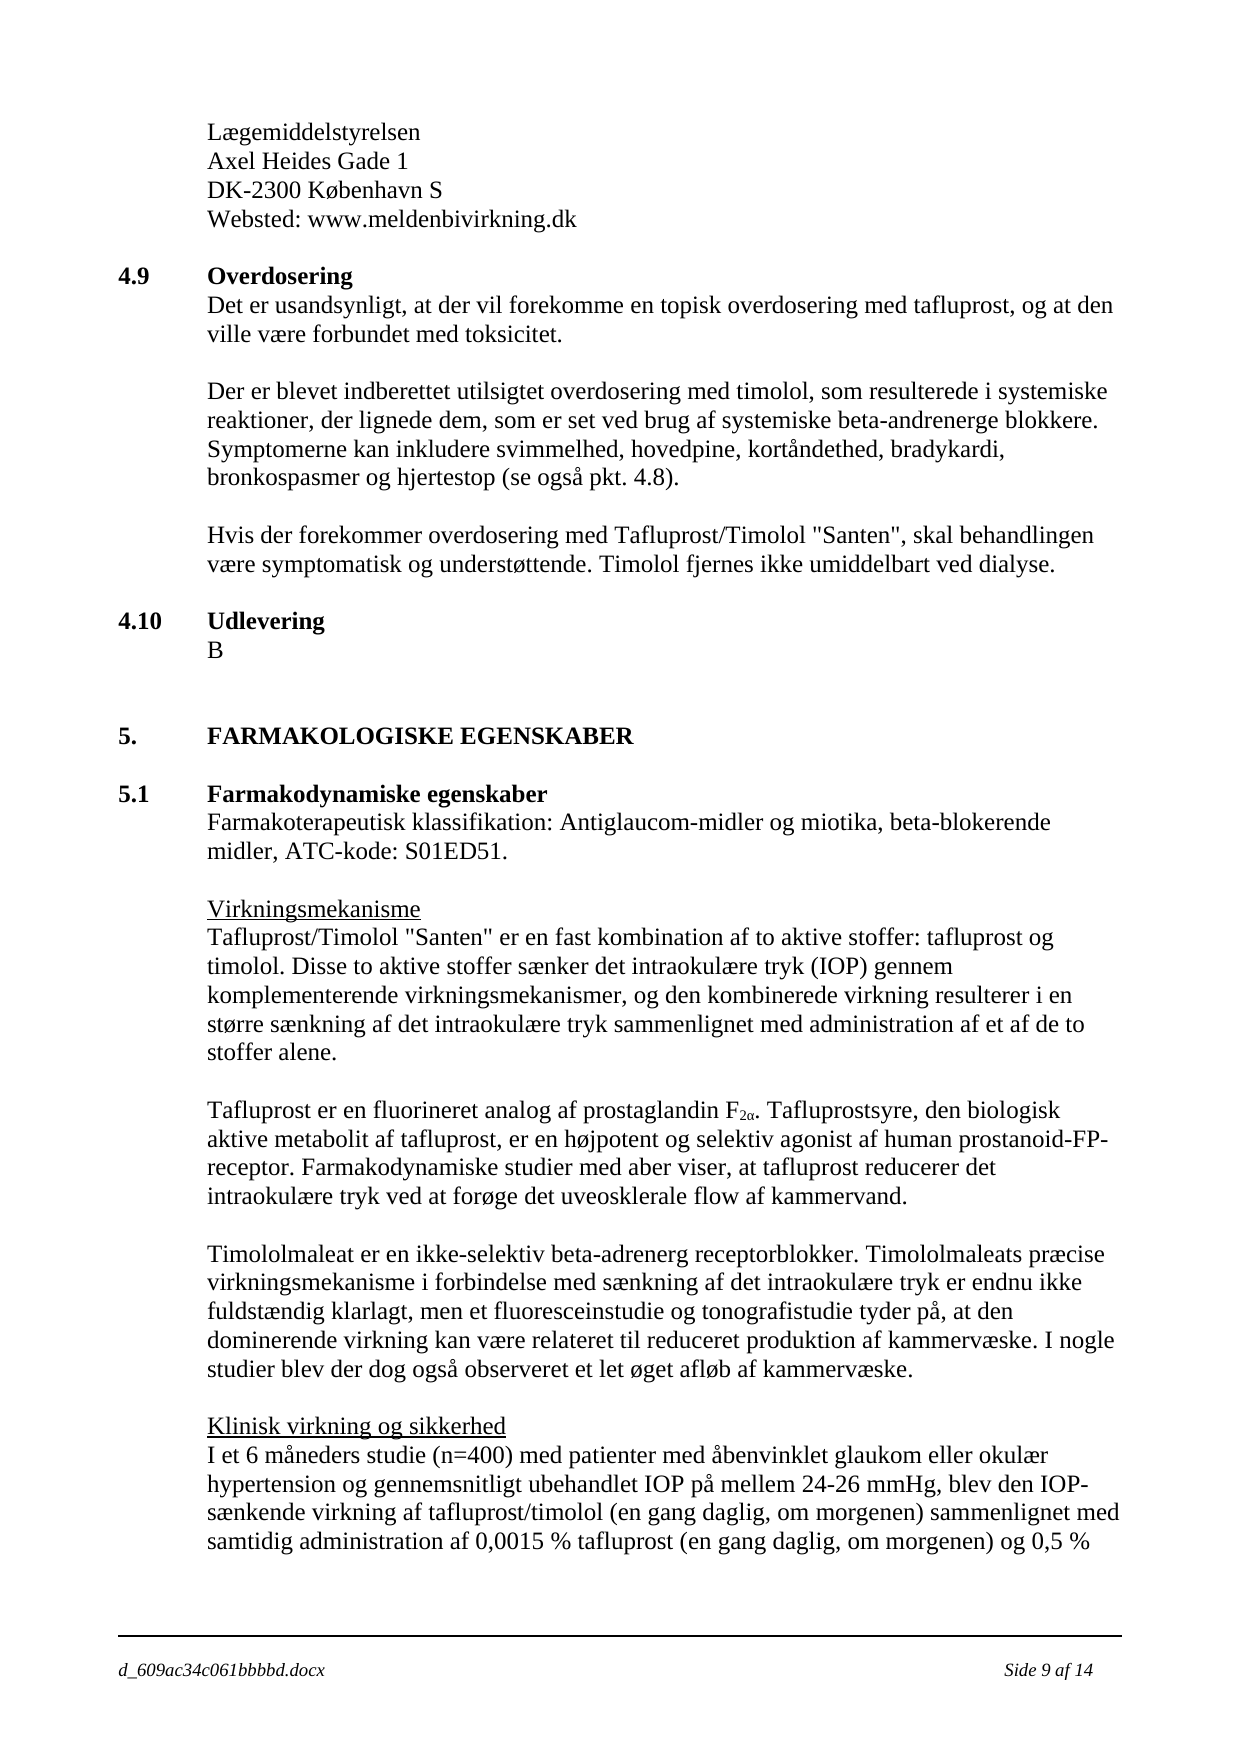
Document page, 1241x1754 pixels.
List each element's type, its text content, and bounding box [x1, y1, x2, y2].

text Tafluprost er en fluorineret analog af prostaglandin F2α. Tafluprostsyre, den biologisk aktive metabolit af tafluprost, er en højpotent og selektiv agonist af human prostanoid-FP-receptor. Farmakodynamiske studier med aber viser, at tafluprost reducerer det intraokulære tryk ved at forøge det uveosklerale flow af kammervand. [207, 1095, 1122, 1210]
text 4.10 Udlevering [118, 606, 1122, 635]
text Det er usandsynligt, at der vil forekomme en topisk overdosering med tafluprost, og at den ville være forbundet med toksicitet. [207, 290, 1122, 347]
text Hvis der forekommer overdosering med Tafluprost/Timolol "Santen", skal behandlingen være symptomatisk og understøttende. Timolol fjernes ikke umiddelbart ved dialyse. [207, 520, 1122, 577]
text Farmakoterapeutisk klassifikation: Antiglaucom-midler og miotika, beta-blokerende midler, ATC-kode: S01ED51. [207, 807, 1122, 865]
text Lægemiddelstyrelsen [207, 117, 1122, 146]
text Websted: www.meldenbivirkning.dk [207, 204, 1122, 232]
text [207, 1440, 1122, 1555]
text 4.9 Overdosering [118, 261, 1122, 290]
text Der er blevet indberettet utilsigtet overdosering med timolol, som resulterede i systemiske reaktioner, der lignede dem, som er set ved brug af systemiske beta-andrenerge blokkere. Symptomerne kan inkludere svimmelhed, hovedpine, kortåndethed, bradykardi, bronkospasmer og hjertestop (se også pkt. 4.8). [207, 376, 1122, 491]
text Axel Heides Gade 1 [207, 146, 1122, 175]
text Timololmaleat er en ikke-selektiv beta-adrenerg receptorblokker. Timololmaleats præcise virkningsmekanisme i forbindelse med sænkning af det intraokulære tryk er endnu ikke fuldstændig klarlagt, men et fluoresceinstudie og tonografistudie tyder på, at den dominerende virkning kan være relateret til reduceret produktion af kammervæske. I nogle studier blev der dog også observeret et let øget afløb af kammervæske. [207, 1239, 1122, 1382]
text DK-2300 København S [207, 175, 1122, 204]
text Klinisk virkning og sikkerhed [207, 1411, 1122, 1440]
text 5. FARMAKOLOGISKE EGENSKABER [118, 721, 1122, 750]
text Virkningsmekanisme [207, 894, 1122, 922]
text B [207, 635, 1122, 664]
text Tafluprost/Timolol "Santen" er en fast kombination af to aktive stoffer: tafluprost og timolol. Disse to aktive stoffer sænker det intraokulære tryk (IOP) gennem komplementerende virkningsmekanismer, og den kombinerede virkning resulterer i en større sænkning af det intraokulære tryk sammenlignet med administration af et af de to stoffer alene. [207, 922, 1122, 1066]
text 5.1 Farmakodynamiske egenskaber [118, 779, 1122, 807]
